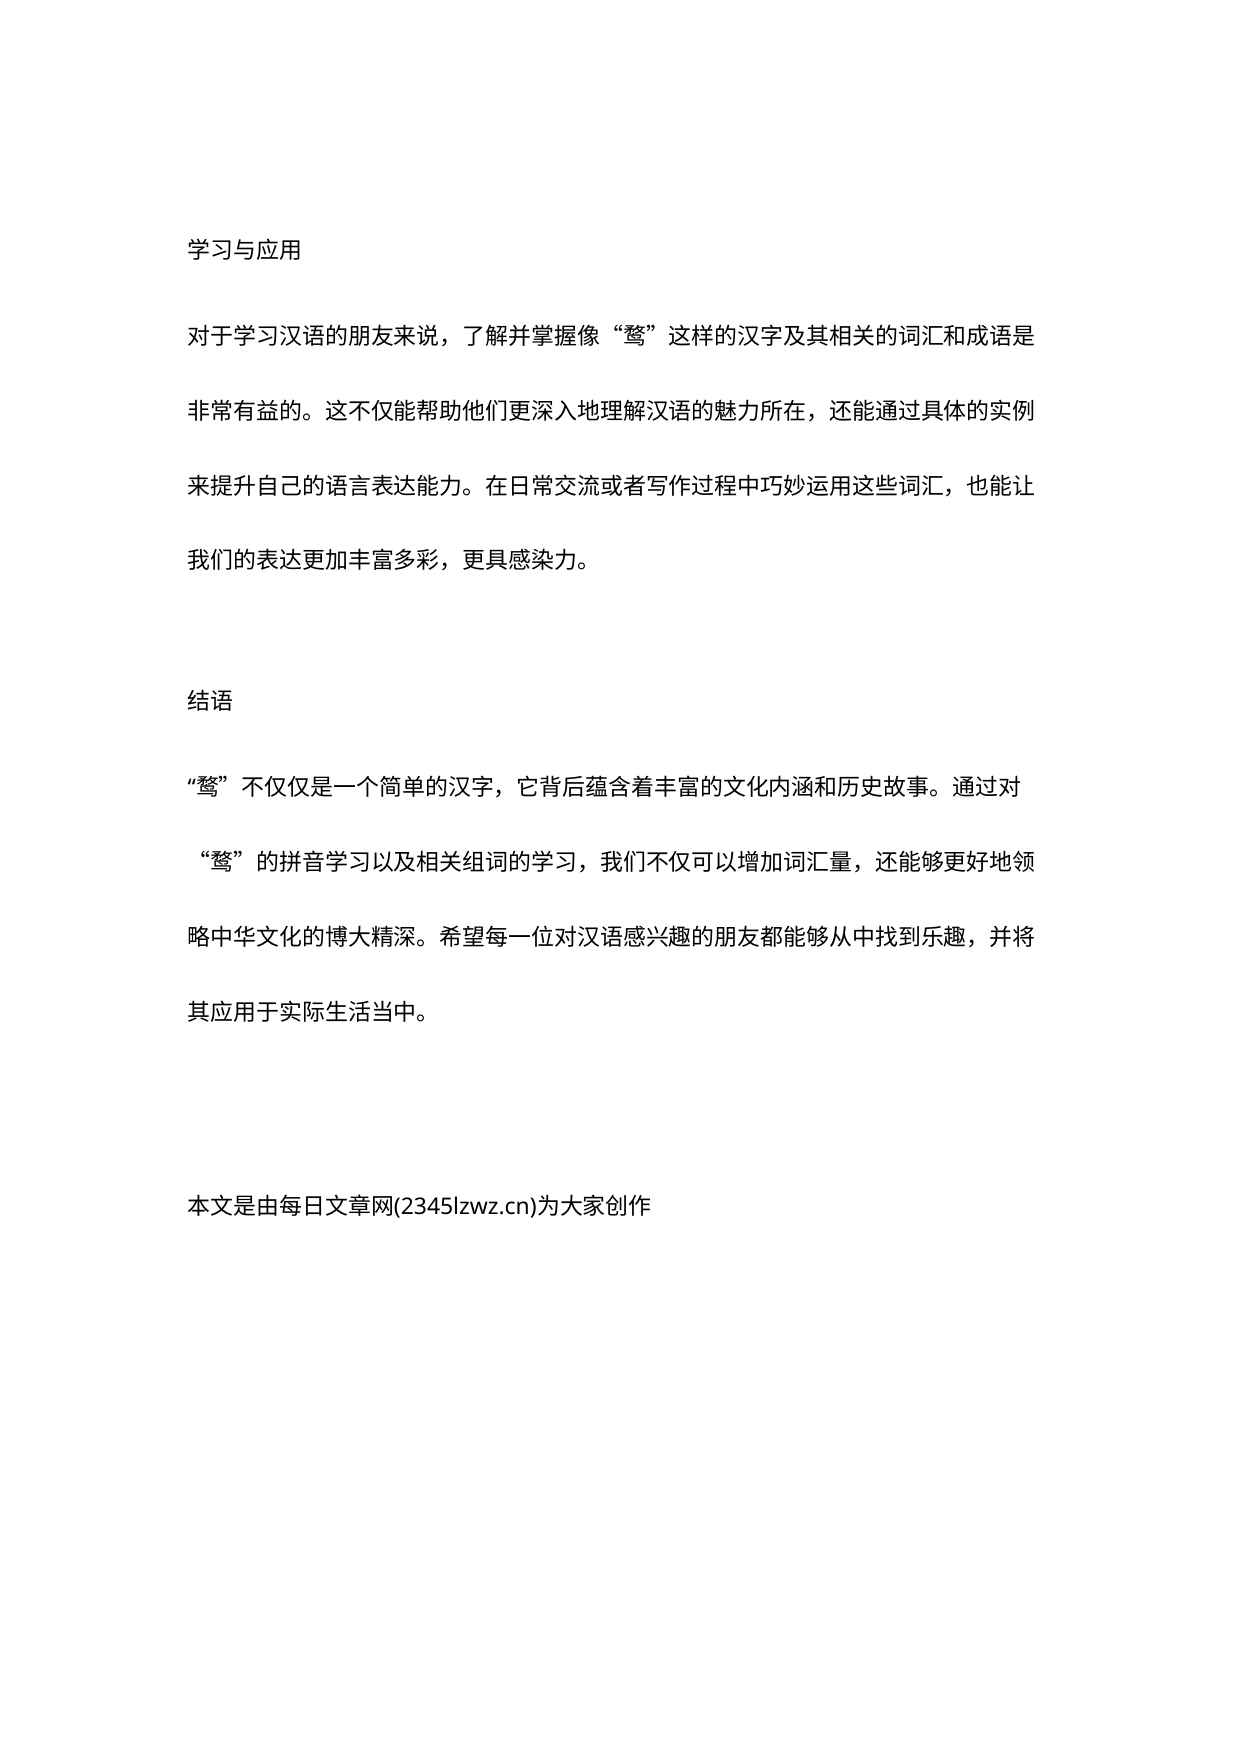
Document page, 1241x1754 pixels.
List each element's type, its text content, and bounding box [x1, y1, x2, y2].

text 结语 [187, 667, 1053, 732]
text “鹜”不仅仅是一个简单的汉字，它背后蕴含着丰富的文化内涵和历史故事。通过对“鹜”的拼音学习以及相关组词的学习，我们不仅可以增加词汇量，还能够更好地领略中华文化的博大精深。希望每一位对汉语感兴趣的朋友都能够从中找到乐趣，并将其应用于实际生活当中。 [187, 753, 1053, 1042]
text 本文是由每日文章网(2345lzwz.cn)为大家创作 [187, 1172, 1053, 1237]
text 对于学习汉语的朋友来说，了解并掌握像“鹜”这样的汉字及其相关的词汇和成语是非常有益的。这不仅能帮助他们更深入地理解汉语的魅力所在，还能通过具体的实例来提升自己的语言表达能力。在日常交流或者写作过程中巧妙运用这些词汇，也能让我们的表达更加丰富多彩，更具感染力。 [187, 302, 1053, 591]
text 学习与应用 [187, 216, 1053, 281]
